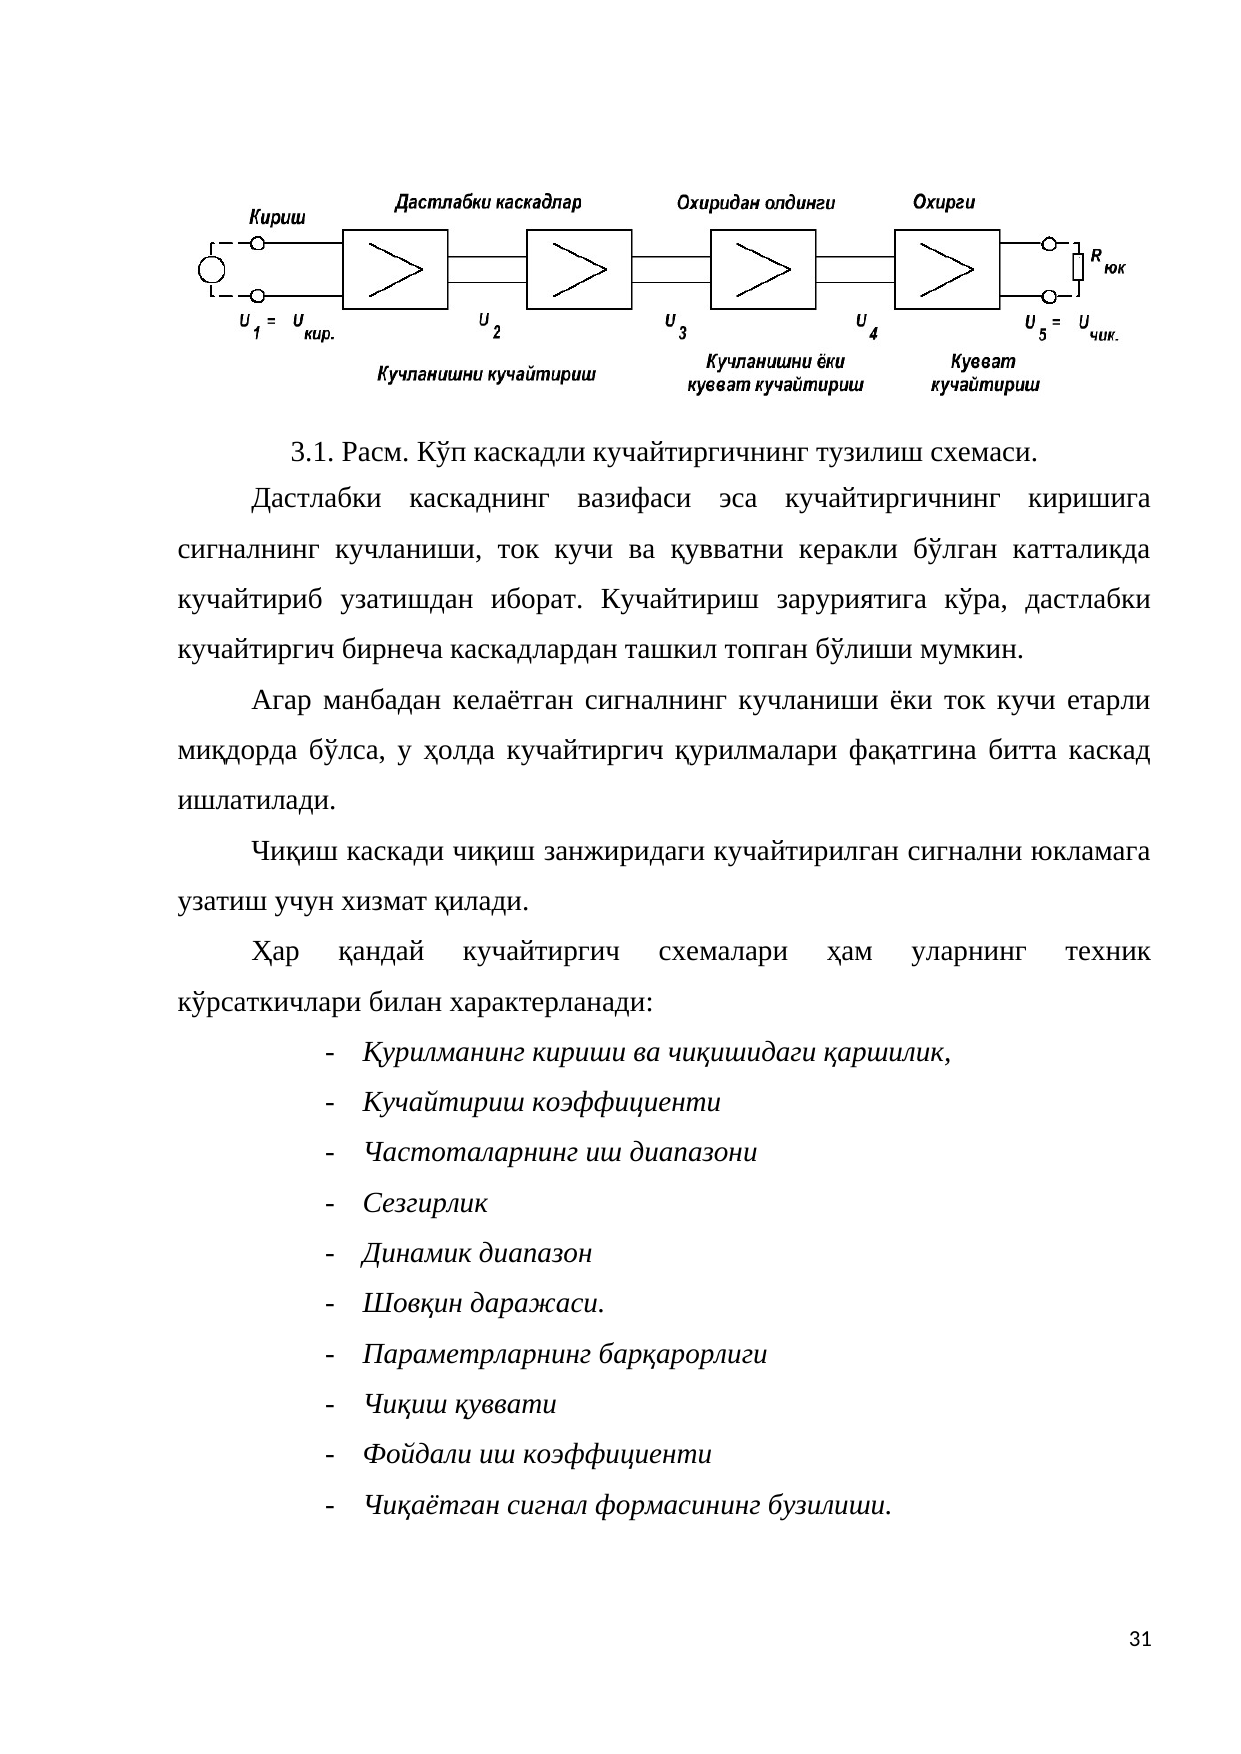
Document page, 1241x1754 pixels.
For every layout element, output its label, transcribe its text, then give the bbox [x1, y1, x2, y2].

list Сезгирлик [325, 1185, 1152, 1218]
list Чиқаётган сигнал формасининг бузилиши. [325, 1487, 1152, 1520]
table_header [166, 169, 1163, 434]
picture [177, 168, 1152, 421]
table_cell 3.1. Расм. Кўп каскадли кучайтиргичнинг тузилиш схемаси. [166, 434, 1163, 481]
list Частоталарнинг иш диапазони [325, 1134, 1152, 1168]
text Агар манбадан келаётган сигналнинг кучланиши ёки ток кучи етарли миқдорда бўлса, у ҳолда кучайтиргич қурилмалари фақатгина битта каскад ишлатилади. [177, 682, 1152, 816]
list Шовқин даражаси. [325, 1286, 1152, 1319]
list Чиқиш қуввати [325, 1386, 1152, 1420]
list Параметрларнинг барқарорлиги [325, 1336, 1152, 1369]
list Кучайтириш коэффициенти [325, 1084, 1152, 1118]
text Дастлабки каскаднинг вазифаси эса кучайтиргичнинг киришига сигналнинг кучланиши, ток кучи ва қувватни керакли бўлган катталикда кучайтириб узатишдан иборат. Кучайтириш заруриятига кўра, дастлабки кучайтиргич бирнеча каскадлардан ташкил топган бўлиши мумкин. [177, 481, 1152, 665]
list Қурилманинг кириши ва чиқишидаги қаршилик, [325, 1034, 1152, 1067]
text Ҳар қандай кучайтиргич схемалари ҳам уларнинг техник кўрсаткичлари билан характерланади: [177, 933, 1152, 1017]
list Фойдали иш коэффициенти [325, 1436, 1152, 1470]
list Динамик диапазон [325, 1235, 1152, 1269]
text Чиқиш каскади чиқиш занжиридаги кучайтирилган сигнални юкламага узатиш учун хизмат қилади. [177, 833, 1152, 917]
